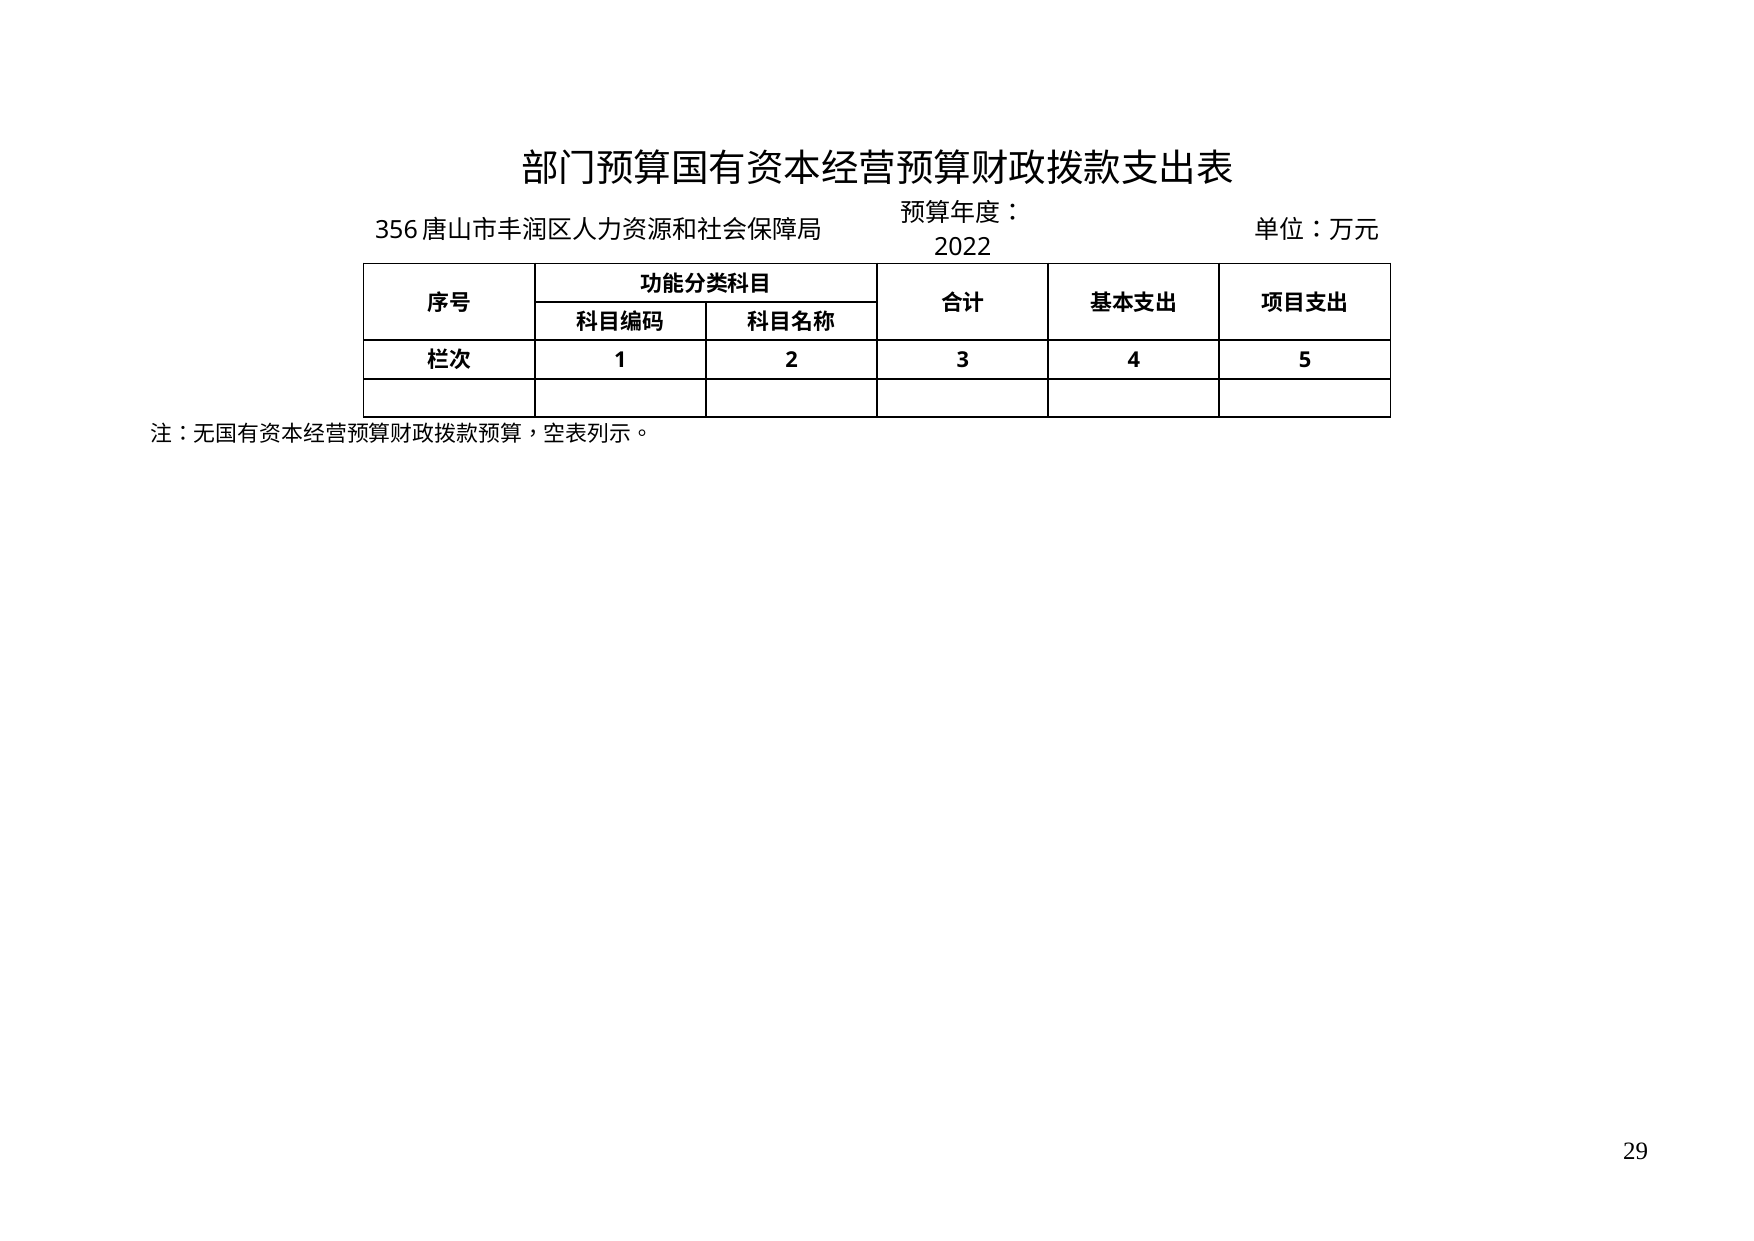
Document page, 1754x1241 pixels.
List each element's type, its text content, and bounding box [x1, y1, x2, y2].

table_cell 基本支出 [1049, 264, 1218, 339]
table_cell [1049, 380, 1218, 416]
table_header 356唐山市丰润区人力资源和社会保障局 [364, 195, 876, 262]
table_cell 1 [536, 341, 705, 378]
table_cell [707, 380, 876, 416]
table_cell [364, 380, 534, 416]
table_cell 4 [1049, 341, 1218, 378]
table_cell [878, 380, 1047, 416]
table_cell 项目支出 [1220, 264, 1390, 339]
table_cell 栏次 [364, 341, 534, 378]
table_cell 科目编码 [536, 303, 705, 339]
table_header 预算年度：2022 [878, 195, 1047, 262]
table_cell 合计 [878, 264, 1047, 339]
table_cell 功能分类科目 [536, 264, 876, 301]
table_cell 2 [707, 341, 876, 378]
table_cell 3 [878, 341, 1047, 378]
table_cell 5 [1220, 341, 1390, 378]
table_cell 科目名称 [707, 303, 876, 339]
table_cell 序号 [364, 264, 534, 339]
table_cell [536, 380, 705, 416]
text 注：无国有资本经营预算财政拨款预算，空表列示。 [106, 418, 1648, 448]
text 部门预算国有资本经营预算财政拨款支出表 [106, 142, 1648, 193]
table_header 单位：万元 [1049, 195, 1390, 262]
table_cell [1220, 380, 1390, 416]
